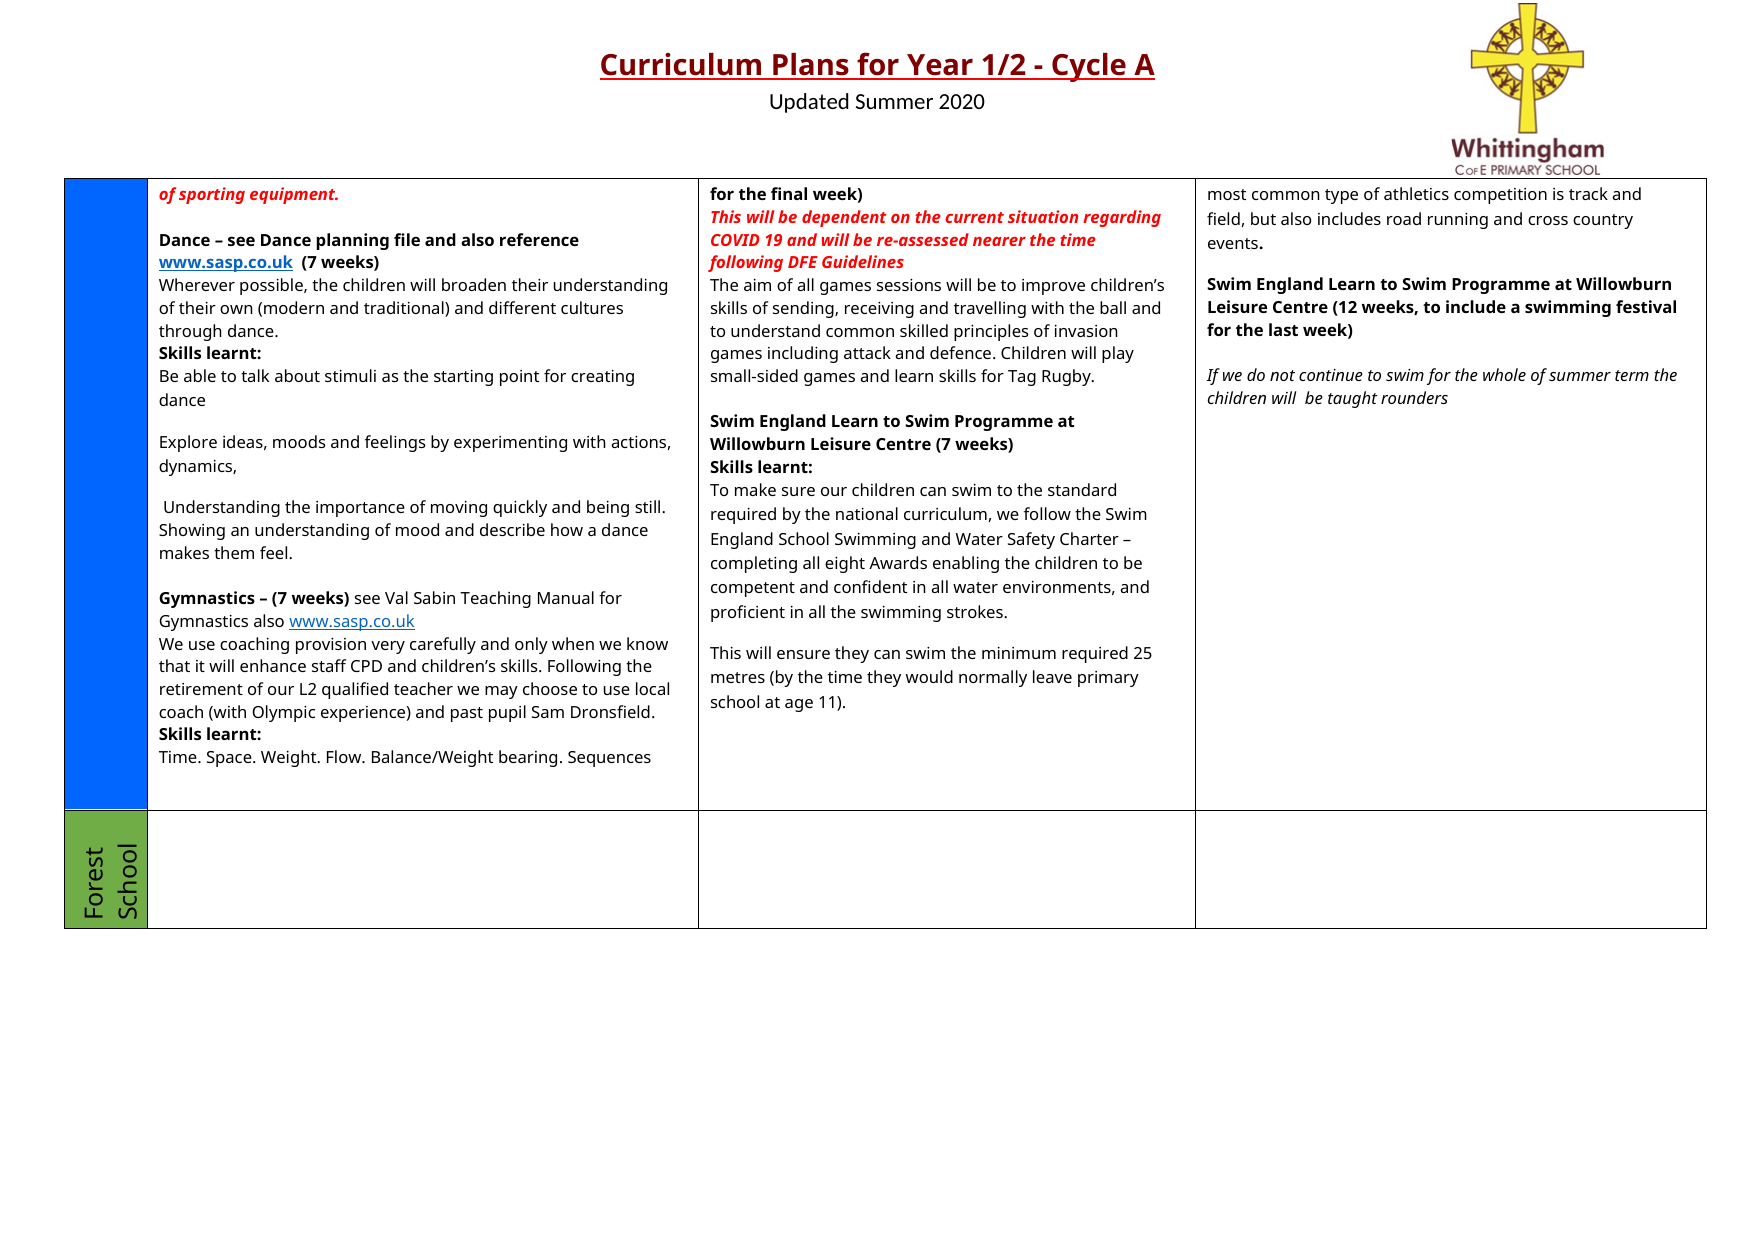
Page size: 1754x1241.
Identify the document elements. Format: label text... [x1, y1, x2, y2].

table_cell [65, 179, 147, 809]
table_cell [148, 811, 698, 928]
table_cell Forest School [65, 811, 147, 928]
table_cell [699, 811, 1195, 928]
table_cell [1196, 811, 1706, 928]
picture [1451, 3, 1604, 175]
